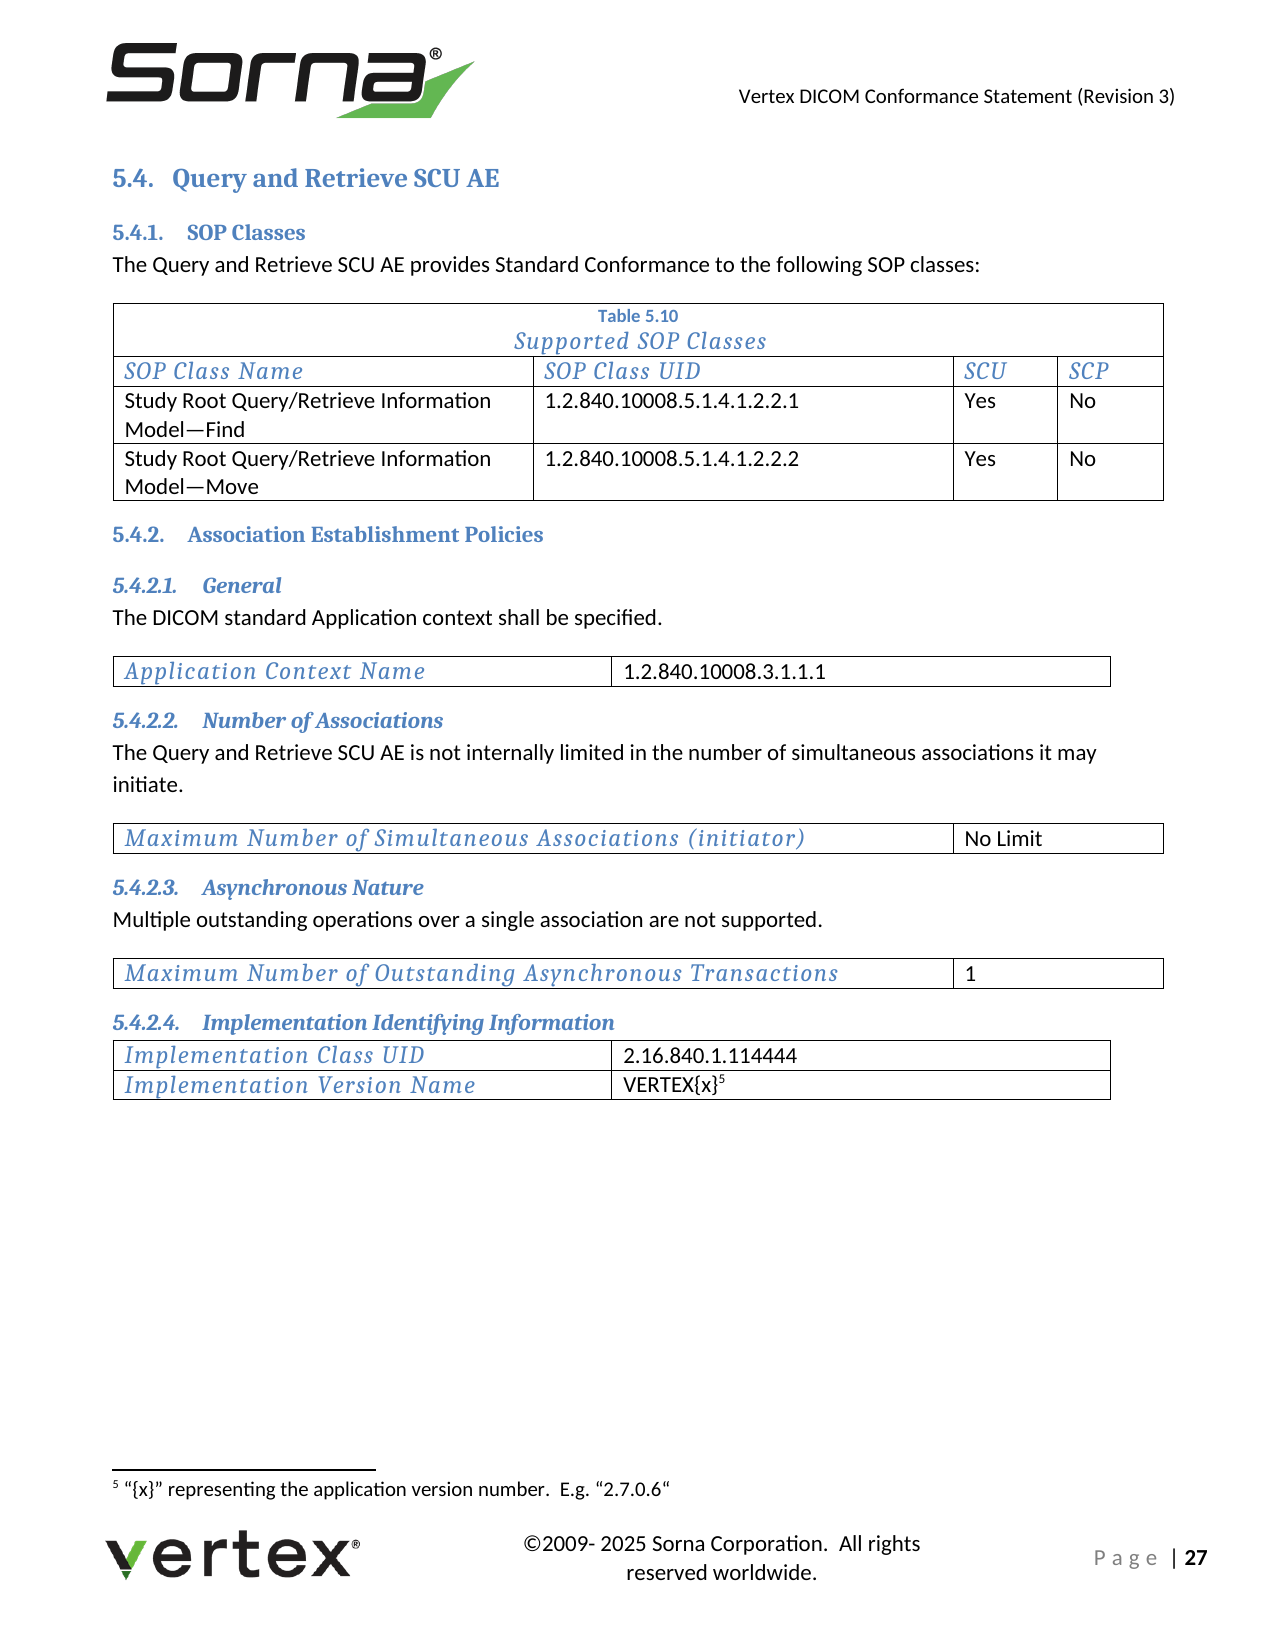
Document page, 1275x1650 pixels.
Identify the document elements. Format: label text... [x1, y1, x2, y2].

text The DICOM standard Application context shall be specified. [112, 603, 1162, 631]
table_cell Study Root Query/Retrieve Information Model—Move [114, 444, 533, 500]
subtitle General [112, 573, 1162, 599]
subtitle Association Establishment Policies [112, 522, 1162, 548]
table_cell SOP Class Name [114, 357, 533, 386]
picture [93, 37, 480, 119]
table_header 1.2.840.10008.3.1.1.1 [612, 657, 1110, 686]
subtitle Number of Associations [112, 708, 1162, 734]
table_cell Yes [954, 444, 1057, 500]
table_cell Yes [954, 387, 1057, 443]
table_cell Study Root Query/Retrieve Information Model—Find [114, 387, 533, 443]
table_cell No [1058, 444, 1163, 500]
table_header 1 [954, 959, 1163, 988]
table_cell 1.2.840.10008.5.1.4.1.2.2.2 [534, 444, 953, 500]
table_cell SCU [954, 357, 1057, 386]
table_cell Implementation Version Name [114, 1071, 611, 1099]
table_header Implementation Class UID [114, 1041, 611, 1069]
text The Query and Retrieve SCU AE provides Standard Conformance to the following SOP classes: [112, 250, 1162, 278]
table_header No Limit [954, 824, 1163, 853]
table_cell SOP Class UID [534, 357, 953, 386]
table_cell VERTEX{x} [612, 1071, 1110, 1099]
table_header Maximum Number of Simultaneous Associations (initiator) [114, 824, 953, 853]
table_cell SCP [1058, 357, 1163, 386]
text Multiple outstanding operations over a single association are not supported. [112, 905, 1162, 933]
table_header Table 5.8 Supported SOP Classes [114, 304, 1163, 356]
table_header Maximum Number of Outstanding Asynchronous Transactions [114, 959, 953, 988]
subtitle Implementation Identifying Information [112, 1009, 1162, 1036]
table_cell No [1058, 387, 1163, 443]
table_header 2.16.840.1.114444 [612, 1041, 1110, 1069]
subtitle SOP Classes [112, 220, 1162, 246]
subtitle Asynchronous Nature [112, 875, 1162, 901]
table_header Application Context Name [114, 657, 611, 686]
picture [105, 1529, 360, 1581]
subtitle Query and Retrieve SCU AE [112, 163, 1162, 194]
text The Query and Retrieve SCU AE is not internally limited in the number of simultaneous associations it may initiate. [112, 738, 1162, 798]
table_cell 1.2.840.10008.5.1.4.1.2.2.1 [534, 387, 953, 443]
